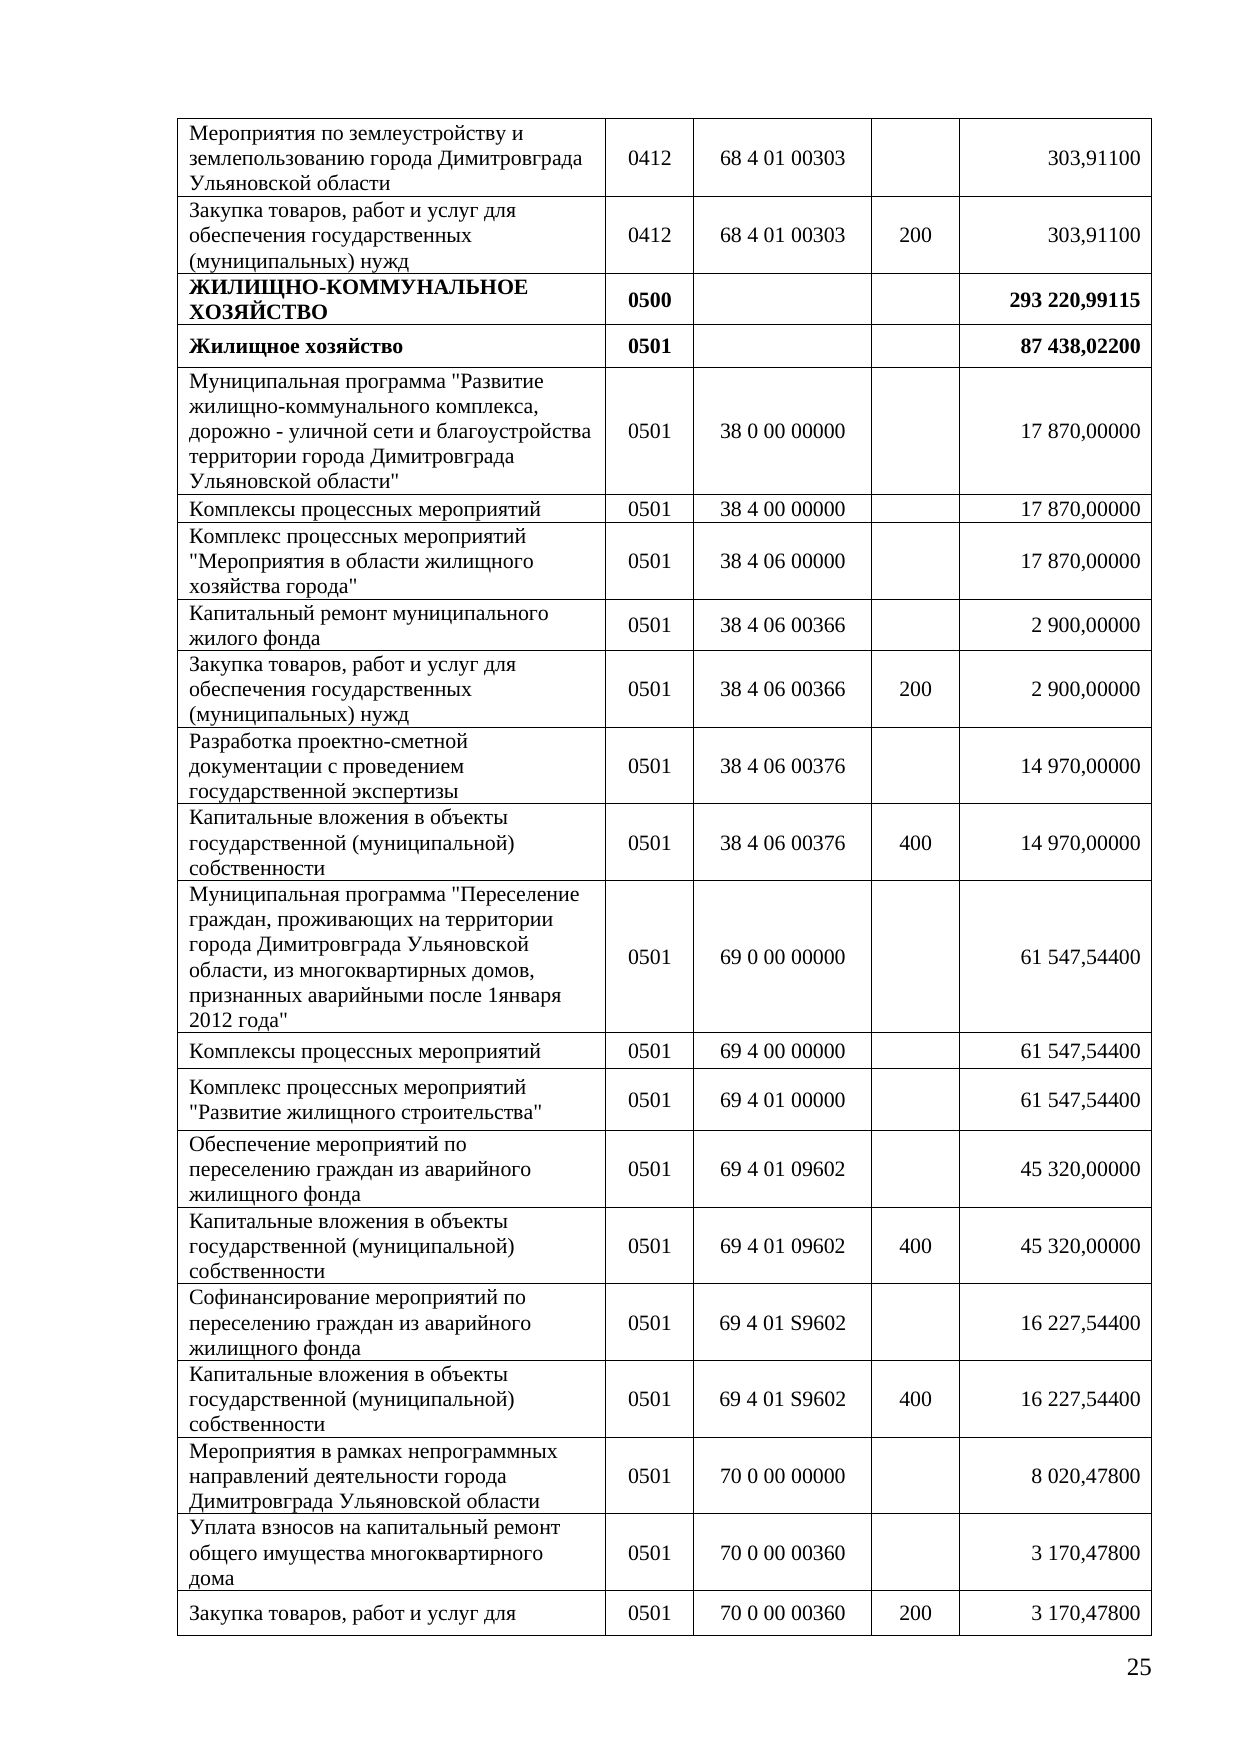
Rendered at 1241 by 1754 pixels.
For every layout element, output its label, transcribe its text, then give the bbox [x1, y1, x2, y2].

table_cell 3 170,47800 [960, 1591, 1151, 1635]
table_cell 303,91100 [960, 119, 1151, 196]
table_cell 303,91100 [960, 197, 1151, 273]
table_cell 0501 [606, 1208, 693, 1283]
table_cell 68 4 01 00303 [694, 119, 871, 196]
table_cell [872, 523, 959, 598]
table_cell [694, 274, 871, 324]
table_cell 0501 [606, 1361, 693, 1437]
table_cell [872, 1069, 959, 1130]
table_cell [872, 368, 959, 494]
table_cell 2 900,00000 [960, 651, 1151, 727]
table_cell Уплата взносов на капитальный ремонт общего имущества многоквартирного дома [178, 1514, 605, 1590]
table_cell Закупка товаров, работ и услуг для обеспечения государственных (муниципальных) нужд [178, 651, 605, 727]
table_cell [872, 728, 959, 803]
table_cell 38 4 06 00366 [694, 651, 871, 727]
table_cell Капитальные вложения в объекты государственной (муниципальной) собственности [178, 1208, 605, 1283]
table_cell 400 [872, 1361, 959, 1437]
table_cell [872, 274, 959, 324]
table_cell [694, 325, 871, 367]
table_cell [872, 1033, 959, 1067]
table_cell Комплексы процессных мероприятий [178, 1033, 605, 1067]
table_cell Жилищное хозяйство [178, 325, 605, 367]
table_cell 69 4 01 S9602 [694, 1361, 871, 1437]
table_cell 16 227,54400 [960, 1284, 1151, 1360]
table_cell Капитальные вложения в объекты государственной (муниципальной) собственности [178, 804, 605, 880]
table_cell 38 4 00 00000 [694, 495, 871, 522]
table_cell 200 [872, 1591, 959, 1635]
table_cell 0501 [606, 804, 693, 880]
table_cell 200 [872, 197, 959, 273]
table_cell 38 4 06 00376 [694, 804, 871, 880]
table_cell 70 0 00 00360 [694, 1591, 871, 1635]
table_cell 61 547,54400 [960, 1069, 1151, 1130]
table_cell 400 [872, 1208, 959, 1283]
table_cell [872, 1284, 959, 1360]
table_cell 0501 [606, 1514, 693, 1590]
table_cell ЖИЛИЩНО-КОММУНАЛЬНОЕ ХОЗЯЙСТВО [178, 274, 605, 324]
table_cell 0501 [606, 881, 693, 1032]
table_cell Софинансирование мероприятий по переселению граждан из аварийного жилищного фонда [178, 1284, 605, 1360]
table_cell 3 170,47800 [960, 1514, 1151, 1590]
table_cell 0501 [606, 1033, 693, 1067]
table_cell Муниципальная программа "Развитие жилищно-коммунального комплекса, дорожно - уличной сети и благоустройства территории города Димитровграда Ульяновской области" [178, 368, 605, 494]
table_cell 68 4 01 00303 [694, 197, 871, 273]
table_cell 38 0 00 00000 [694, 368, 871, 494]
table_cell [872, 881, 959, 1032]
table_cell 17 870,00000 [960, 495, 1151, 522]
table_cell [872, 119, 959, 196]
table_cell [872, 1438, 959, 1513]
table_cell Закупка товаров, работ и услуг для обеспечения государственных (муниципальных) нужд [178, 197, 605, 273]
table_cell Обеспечение мероприятий по переселению граждан из аварийного жилищного фонда [178, 1131, 605, 1207]
table_cell 293 220,99115 [960, 274, 1151, 324]
table_cell Комплекс процессных мероприятий "Мероприятия в области жилищного хозяйства города" [178, 523, 605, 598]
table_cell Капитальные вложения в объекты государственной (муниципальной) собственности [178, 1361, 605, 1437]
table_cell 61 547,54400 [960, 881, 1151, 1032]
table_cell 69 4 01 09602 [694, 1131, 871, 1207]
table_cell 0501 [606, 495, 693, 522]
table_cell 0500 [606, 274, 693, 324]
table_cell 0501 [606, 523, 693, 598]
table_cell 400 [872, 804, 959, 880]
table_cell 0501 [606, 1069, 693, 1130]
table_cell 200 [872, 651, 959, 727]
table_cell 70 0 00 00000 [694, 1438, 871, 1513]
table_cell 69 4 01 S9602 [694, 1284, 871, 1360]
table_cell 69 4 01 00000 [694, 1069, 871, 1130]
table_cell Комплекс процессных мероприятий "Развитие жилищного строительства" [178, 1069, 605, 1130]
table_cell [872, 495, 959, 522]
table_cell 0501 [606, 1438, 693, 1513]
table_cell 70 0 00 00360 [694, 1514, 871, 1590]
table_cell 45 320,00000 [960, 1208, 1151, 1283]
table_cell 45 320,00000 [960, 1131, 1151, 1207]
table_cell Мероприятия в рамках непрограммных направлений деятельности города Димитровграда Ульяновской области [178, 1438, 605, 1513]
table_cell 14 970,00000 [960, 804, 1151, 880]
table_cell 14 970,00000 [960, 728, 1151, 803]
table_cell Мероприятия по землеустройству и землепользованию города Димитровграда Ульяновской области [178, 119, 605, 196]
table_cell 0501 [606, 651, 693, 727]
table_cell 0501 [606, 1591, 693, 1635]
table_cell 69 4 01 09602 [694, 1208, 871, 1283]
table_cell [872, 325, 959, 367]
table_cell Комплексы процессных мероприятий [178, 495, 605, 522]
table_cell [872, 1131, 959, 1207]
table_cell Муниципальная программа "Переселение граждан, проживающих на территории города Димитровграда Ульяновской области, из многоквартирных домов, признанных аварийными после 1января 2012 года" [178, 881, 605, 1032]
table_cell 17 870,00000 [960, 368, 1151, 494]
table_cell 0501 [606, 1131, 693, 1207]
table_cell 69 0 00 00000 [694, 881, 871, 1032]
table_cell 17 870,00000 [960, 523, 1151, 598]
table_cell [872, 600, 959, 650]
table_cell 0501 [606, 728, 693, 803]
table_cell [872, 1514, 959, 1590]
table_cell 16 227,54400 [960, 1361, 1151, 1437]
table_cell 0501 [606, 600, 693, 650]
table_cell 0501 [606, 1284, 693, 1360]
table_cell 8 020,47800 [960, 1438, 1151, 1513]
table_cell Капитальный ремонт муниципального жилого фонда [178, 600, 605, 650]
table_cell 38 4 06 00000 [694, 523, 871, 598]
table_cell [178, 1591, 605, 1635]
table_cell 61 547,54400 [960, 1033, 1151, 1067]
table_cell 87 438,02200 [960, 325, 1151, 367]
table_cell 0501 [606, 368, 693, 494]
table_cell 38 4 06 00376 [694, 728, 871, 803]
table_cell 0501 [606, 325, 693, 367]
table_cell 69 4 00 00000 [694, 1033, 871, 1067]
table_cell 0412 [606, 197, 693, 273]
table_cell 38 4 06 00366 [694, 600, 871, 650]
table_cell Разработка проектно-сметной документации с проведением государственной экспертизы [178, 728, 605, 803]
table_cell 0412 [606, 119, 693, 196]
table_cell 2 900,00000 [960, 600, 1151, 650]
